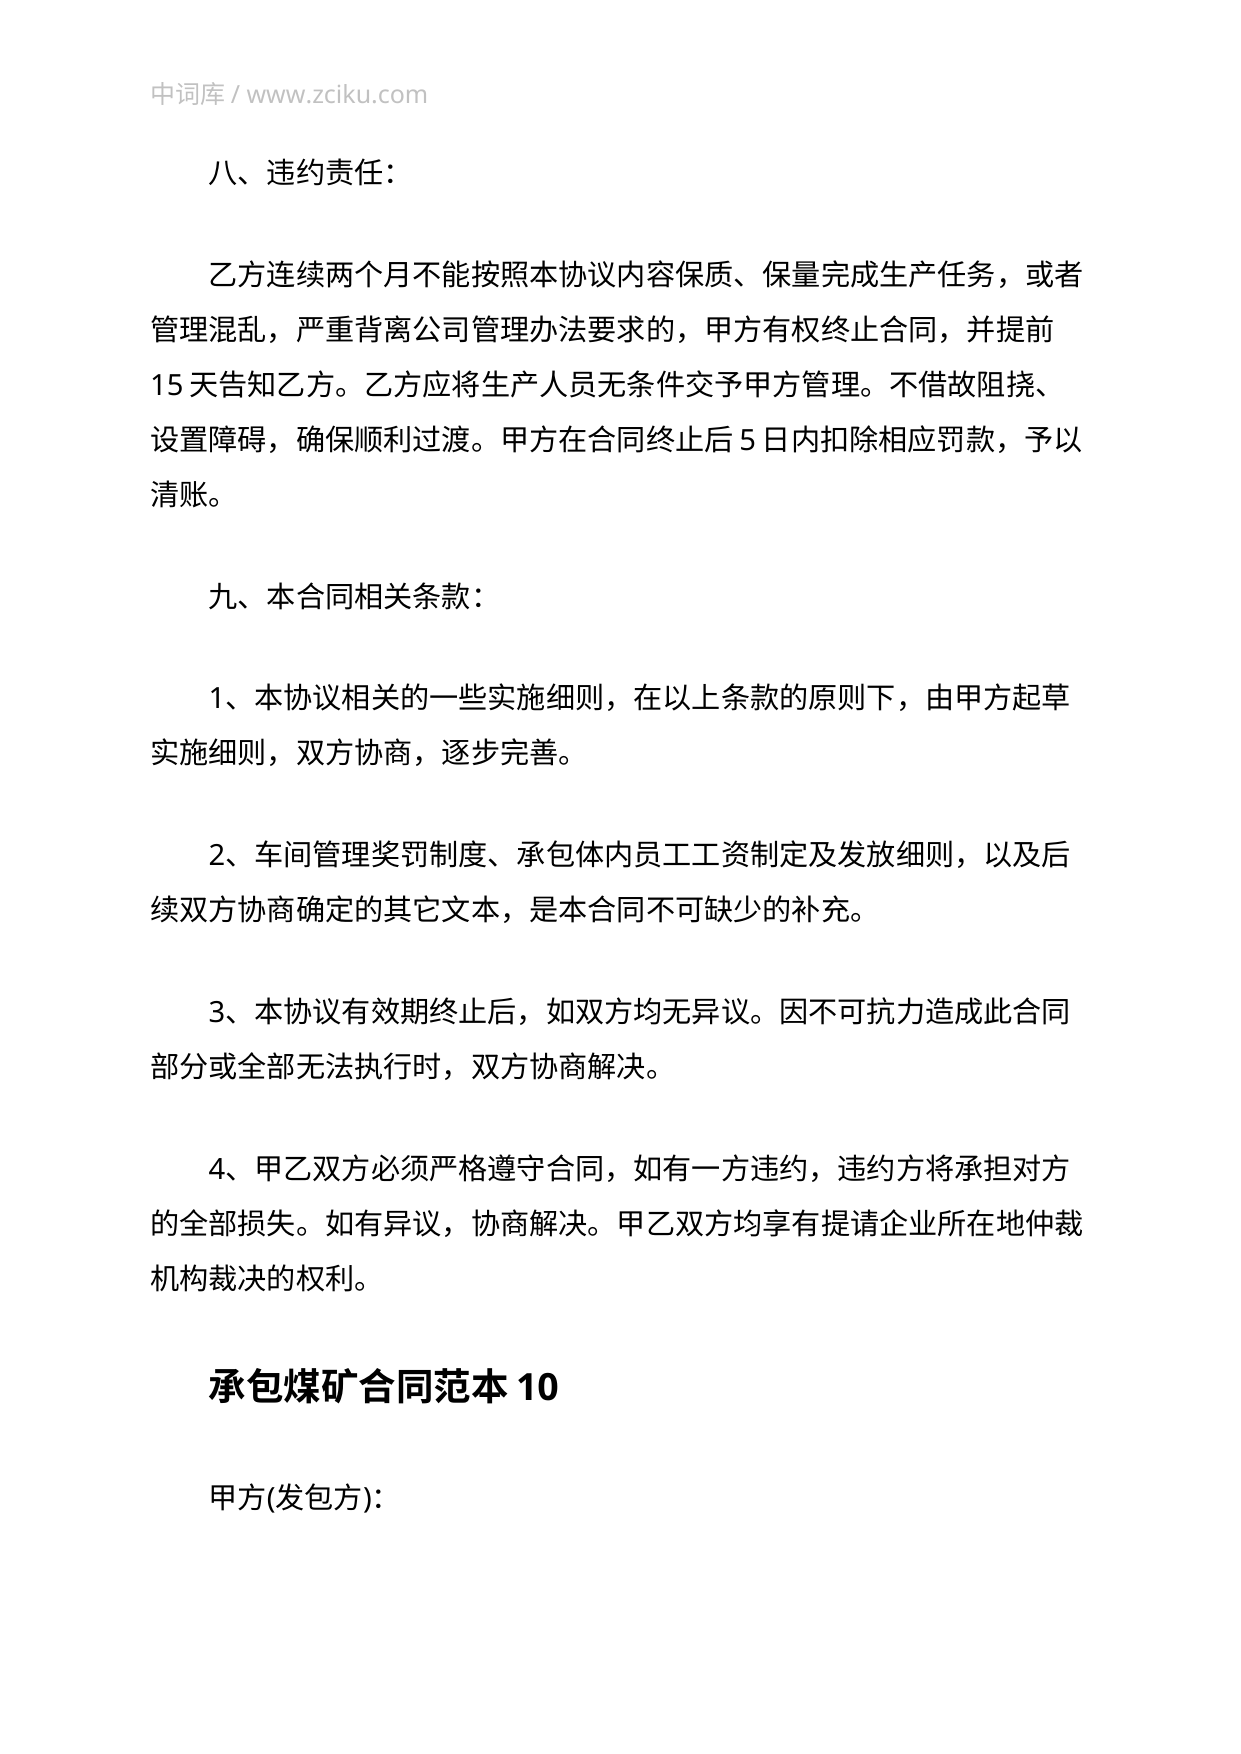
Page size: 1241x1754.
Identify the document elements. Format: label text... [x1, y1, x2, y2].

text 八、违约责任： [150, 150, 1090, 192]
text 九、本合同相关条款： [150, 573, 1090, 616]
text 1、本协议相关的一些实施细则，在以上条款的原则下，由甲方起草实施细则，双方协商，逐步完善。 [150, 675, 1090, 772]
text 3、本协议有效期终止后，如双方均无异议。因不可抗力造成此合同部分或全部无法执行时，双方协商解决。 [150, 989, 1090, 1086]
text 2、车间管理奖罚制度、承包体内员工工资制定及发放细则，以及后续双方协商确定的其它文本，是本合同不可缺少的补充。 [150, 832, 1090, 929]
text 4、甲乙双方必须严格遵守合同，如有一方违约，违约方将承担对方的全部损失。如有异议，协商解决。甲乙双方均享有提请企业所在地仲裁机构裁决的权利。 [150, 1145, 1090, 1298]
text 承包煤矿合同范本10 [150, 1357, 1090, 1412]
text 乙方连续两个月不能按照本协议内容保质、保量完成生产任务，或者管理混乱，严重背离公司管理办法要求的，甲方有权终止合同，并提前15天告知乙方。乙方应将生产人员无条件交予甲方管理。不借故阻挠、设置障碍，确保顺利过渡。甲方在合同终止后5日内扣除相应罚款，予以清账。 [150, 252, 1090, 514]
text 甲方(发包方)： [150, 1475, 1090, 1517]
